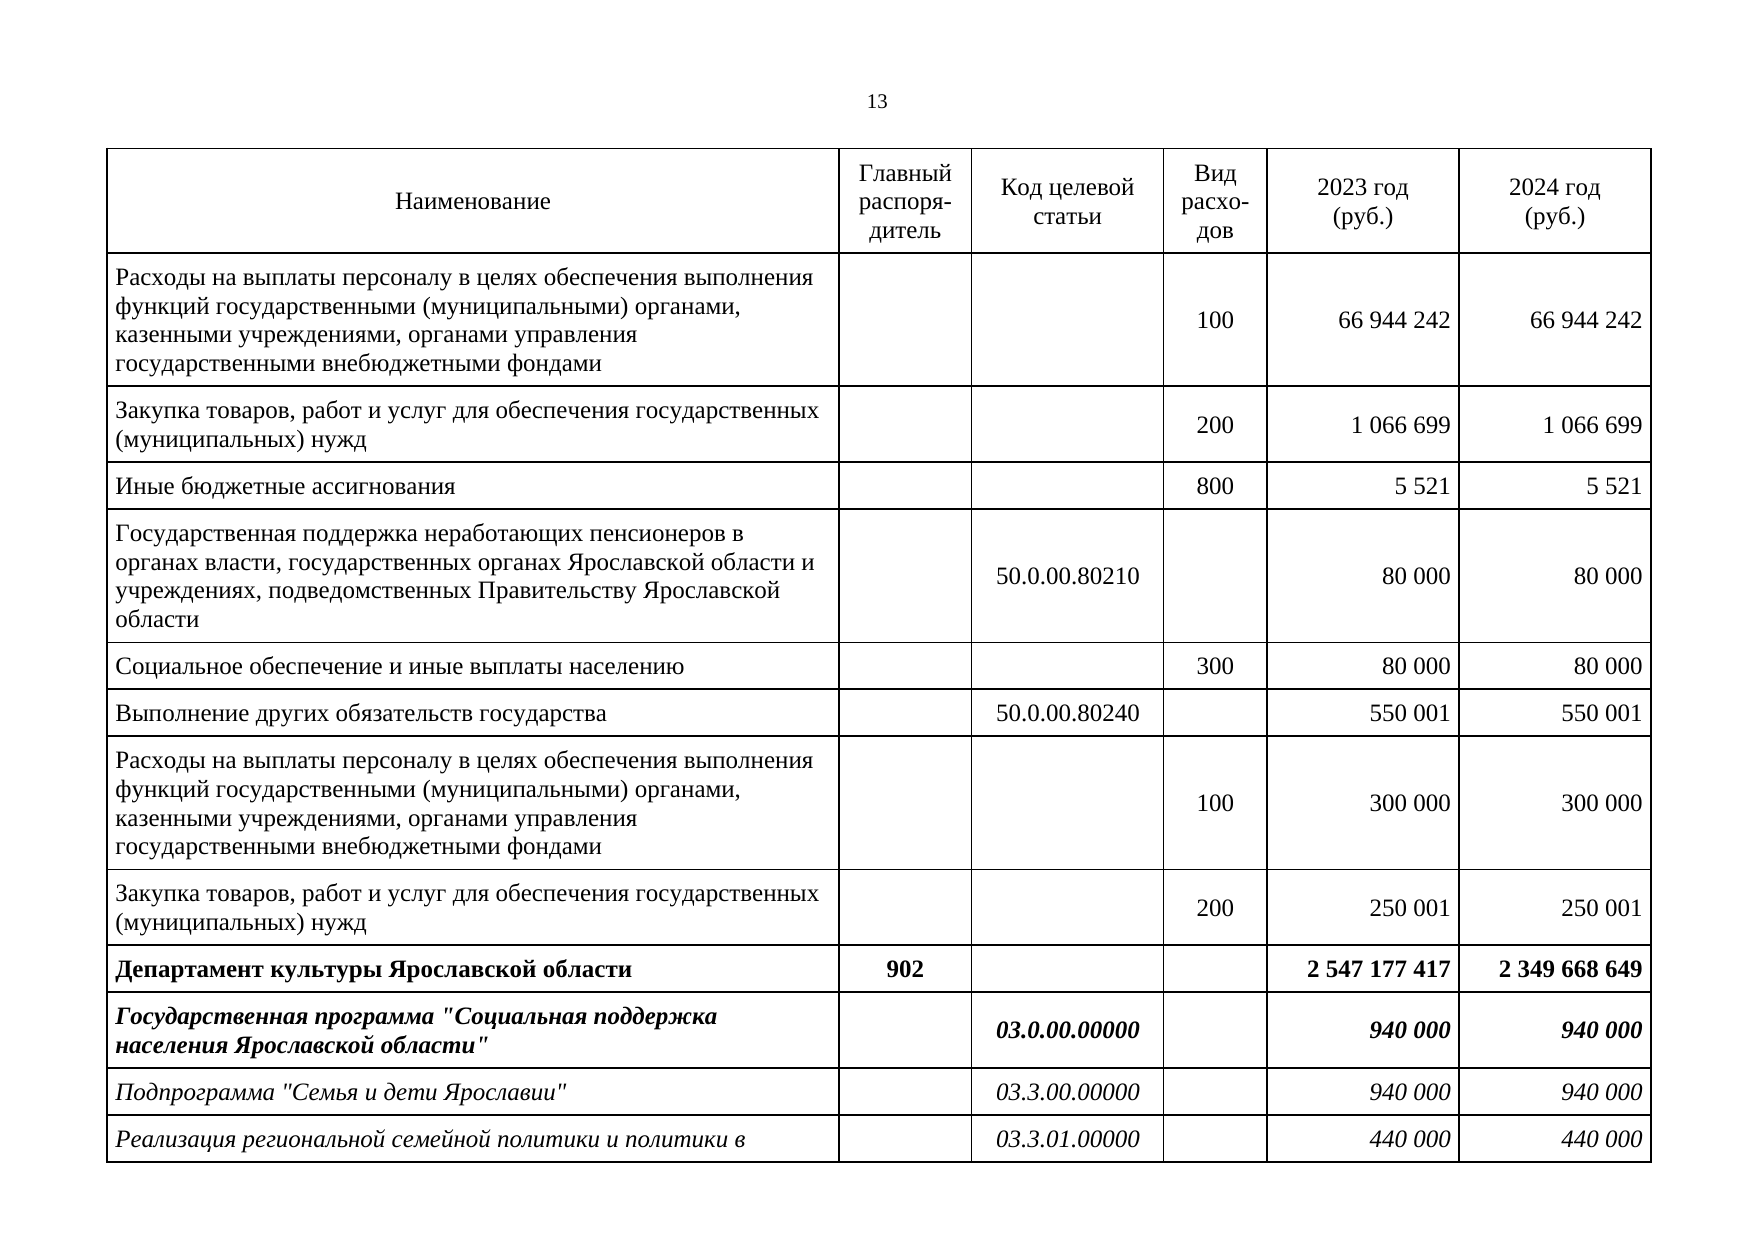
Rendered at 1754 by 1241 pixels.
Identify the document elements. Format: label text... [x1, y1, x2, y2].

table_cell 550 001 [1460, 690, 1650, 735]
table_cell [1164, 690, 1266, 735]
table_cell 200 [1164, 387, 1266, 461]
table_cell 250 001 [1460, 870, 1650, 944]
table_cell [1164, 1069, 1266, 1114]
table_cell 300 [1164, 643, 1266, 688]
table_cell 940 000 [1460, 993, 1650, 1067]
table_cell 2 349 668 649 [1460, 946, 1650, 991]
table_cell [840, 690, 971, 735]
table_cell Социальное обеспечение и иные выплаты населению [108, 643, 838, 688]
table_cell 100 [1164, 254, 1266, 385]
table_cell [840, 510, 971, 641]
table_cell Департамент культуры Ярославской области [108, 946, 838, 991]
table_cell 550 001 [1268, 690, 1458, 735]
table_header Главный распоря-дитель [840, 149, 971, 252]
table_cell [840, 1116, 971, 1161]
table_cell 440 000 [1268, 1116, 1458, 1161]
table_cell 1 066 699 [1268, 387, 1458, 461]
table_header Наименование [108, 149, 838, 252]
table_cell [972, 463, 1163, 508]
table_cell 300 000 [1460, 737, 1650, 868]
table_cell 940 000 [1460, 1069, 1650, 1114]
table_cell 5 521 [1460, 463, 1650, 508]
table_cell [840, 737, 971, 868]
table_cell 2 547 177 417 [1268, 946, 1458, 991]
table_cell 940 000 [1268, 993, 1458, 1067]
table_cell 1 066 699 [1460, 387, 1650, 461]
table_cell 50.0.00.80210 [972, 510, 1163, 641]
table_cell [840, 463, 971, 508]
table_cell 80 000 [1460, 510, 1650, 641]
table_cell 66 944 242 [1268, 254, 1458, 385]
table_cell Иные бюджетные ассигнования [108, 463, 838, 508]
table_cell [972, 737, 1163, 868]
table_cell 03.3.01.00000 [972, 1116, 1163, 1161]
table_cell [840, 643, 971, 688]
table_cell [972, 946, 1163, 991]
table_cell Государственная программа "Социальная поддержка населения Ярославской области" [108, 993, 838, 1067]
table_cell [840, 387, 971, 461]
table_header 2023 год (руб.) [1268, 149, 1458, 252]
table_cell Выполнение других обязательств государства [108, 690, 838, 735]
table_cell [1164, 993, 1266, 1067]
table_cell [840, 1069, 971, 1114]
table_cell 80 000 [1460, 643, 1650, 688]
table_cell 440 000 [1460, 1116, 1650, 1161]
table_cell 100 [1164, 737, 1266, 868]
table_cell 250 001 [1268, 870, 1458, 944]
table_cell 03.3.00.00000 [972, 1069, 1163, 1114]
table_cell [972, 870, 1163, 944]
table_cell 80 000 [1268, 643, 1458, 688]
table_cell [840, 870, 971, 944]
table_cell Государственная поддержка неработающих пенсионеров в органах власти, государственных органах Ярославской области и учреждениях, подведомственных Правительству Ярославской области [108, 510, 838, 641]
table_cell [1164, 510, 1266, 641]
table_cell 66 944 242 [1460, 254, 1650, 385]
table_header 2024 год (руб.) [1460, 149, 1650, 252]
table_cell Подпрограмма "Семья и дети Ярославии" [108, 1069, 838, 1114]
table_cell [1164, 946, 1266, 991]
table_cell 940 000 [1268, 1069, 1458, 1114]
table_cell [972, 387, 1163, 461]
table_cell [972, 254, 1163, 385]
table_cell [840, 993, 971, 1067]
table_cell [1164, 1116, 1266, 1161]
table_header Код целевой статьи [972, 149, 1163, 252]
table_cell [108, 254, 838, 385]
table_cell [840, 254, 971, 385]
table_cell 200 [1164, 870, 1266, 944]
table_cell 50.0.00.80240 [972, 690, 1163, 735]
table_header Вид расхо- дов [1164, 149, 1266, 252]
table_cell 80 000 [1268, 510, 1458, 641]
table_cell 5 521 [1268, 463, 1458, 508]
table_cell 800 [1164, 463, 1266, 508]
table_cell 902 [840, 946, 971, 991]
table_cell 300 000 [1268, 737, 1458, 868]
table_cell Закупка товаров, работ и услуг для обеспечения государственных (муниципальных) нужд [108, 870, 838, 944]
table_cell 03.0.00.00000 [972, 993, 1163, 1067]
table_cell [108, 1116, 838, 1161]
table_cell Закупка товаров, работ и услуг для обеспечения государственных (муниципальных) нужд [108, 387, 838, 461]
table_cell [972, 643, 1163, 688]
